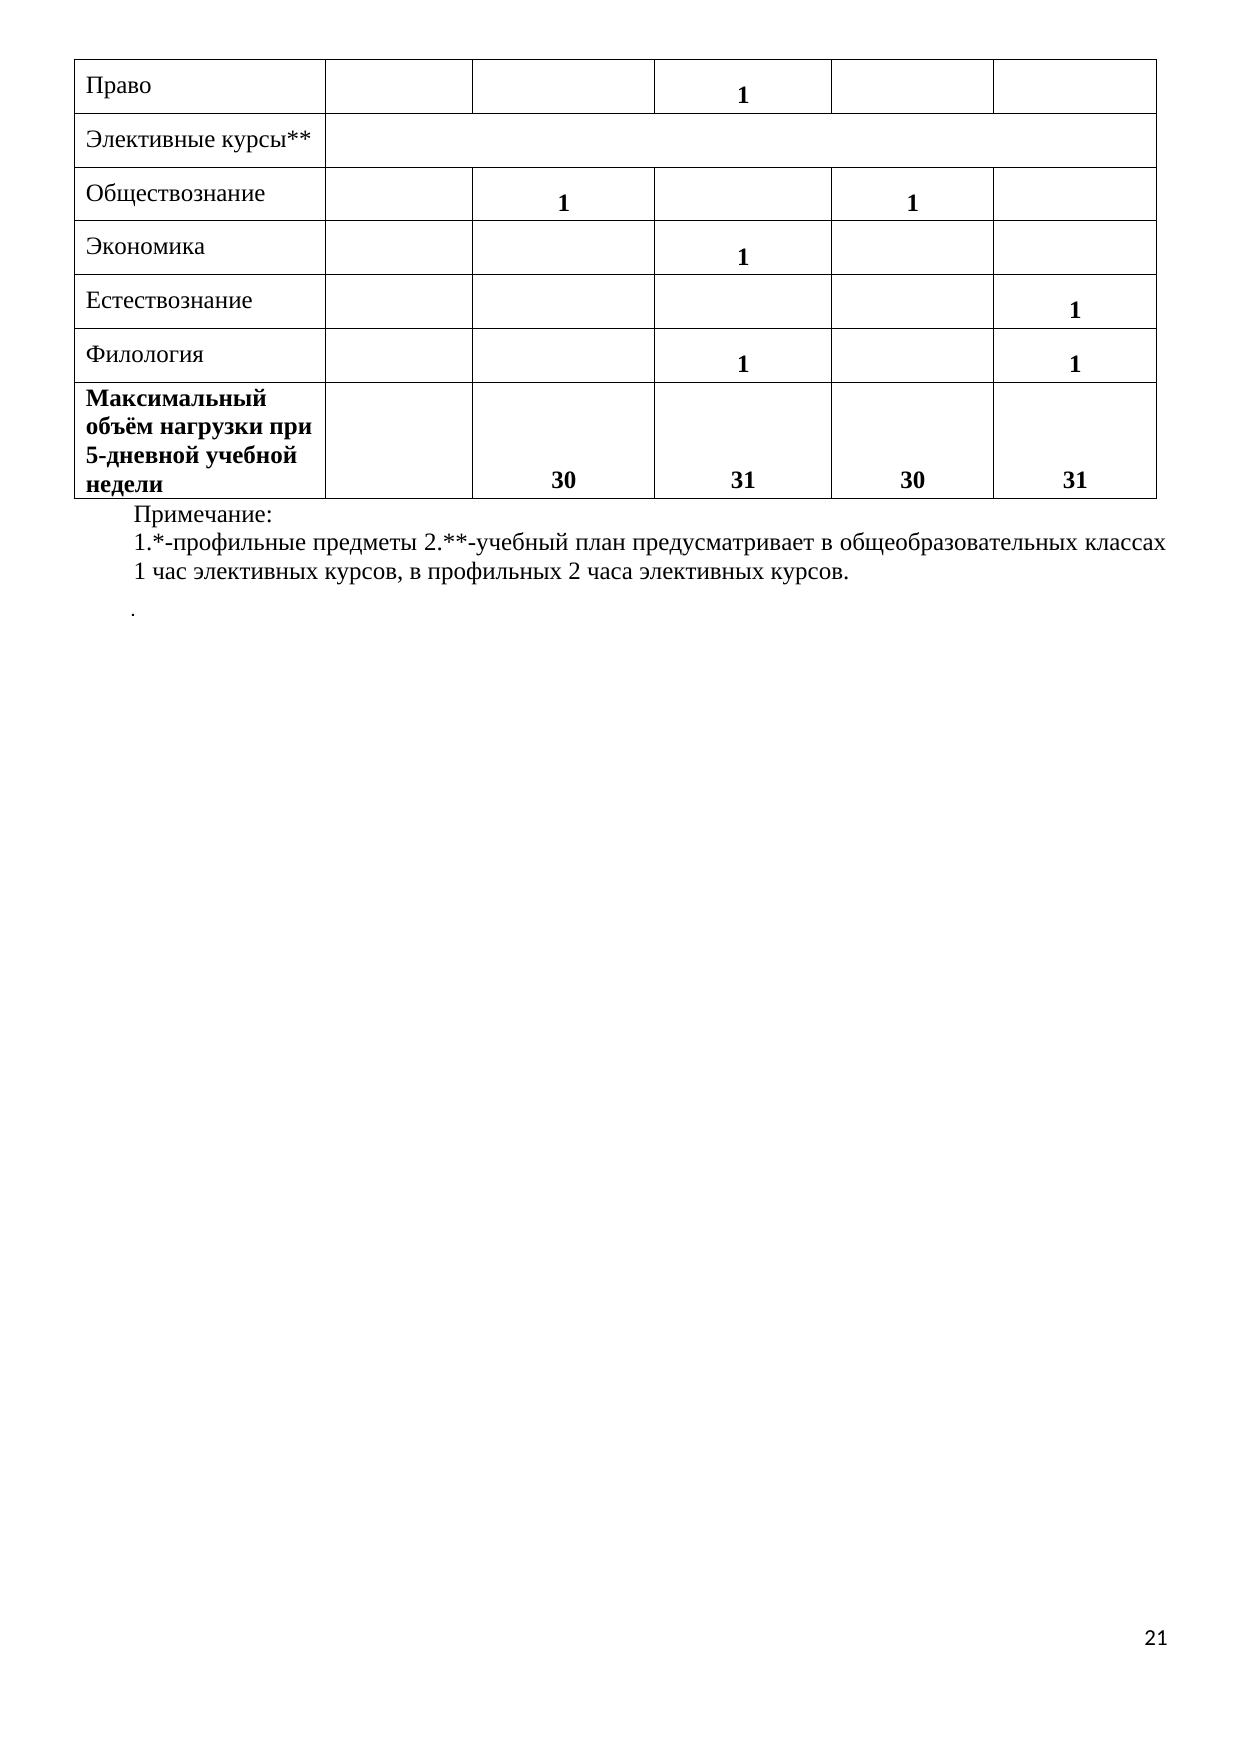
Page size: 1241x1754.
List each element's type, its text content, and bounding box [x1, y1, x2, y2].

table_cell Естествознание [75, 275, 325, 328]
table_cell 1 [473, 168, 654, 220]
table_cell 1 [655, 60, 831, 113]
table_cell [994, 60, 1156, 113]
table_cell [655, 168, 831, 220]
table_cell Филология [75, 329, 325, 382]
table_cell Право [75, 60, 325, 113]
table_cell [326, 221, 472, 274]
text Примечание: [133, 499, 1167, 527]
table_cell 30 [832, 383, 993, 498]
table_cell [473, 275, 654, 328]
table_cell [326, 60, 472, 113]
text 1.*-профильные предметы 2.**-учебный план предусматривает в общеобразовательных классах 1 час элективных курсов, в профильных 2 часа элективных курсов. [133, 527, 1167, 585]
table_cell 1 [832, 168, 993, 220]
table_cell [326, 275, 472, 328]
table_cell [994, 221, 1156, 274]
table_cell [473, 60, 654, 113]
table_cell 31 [655, 383, 831, 498]
table_cell 1 [994, 275, 1156, 328]
table_cell [326, 168, 472, 220]
table_cell Элективные курсы** [75, 114, 325, 167]
table_cell [994, 168, 1156, 220]
table_cell [832, 221, 993, 274]
table_cell [473, 329, 654, 382]
table_cell 31 [994, 383, 1156, 498]
table_cell [832, 329, 993, 382]
table_cell 1 [655, 329, 831, 382]
table_cell Экономика [75, 221, 325, 274]
table_cell 30 [473, 383, 654, 498]
table_cell [832, 275, 993, 328]
table_cell 1 [994, 329, 1156, 382]
table_cell 1 [655, 221, 831, 274]
table_cell [832, 60, 993, 113]
table_cell Обществознание [75, 168, 325, 220]
table_cell [326, 329, 472, 382]
table_cell [326, 383, 472, 498]
table_cell [473, 221, 654, 274]
table_cell [655, 275, 831, 328]
table_cell [326, 114, 1156, 167]
table_cell Максимальный объём нагрузки при 5-дневной учебной недели [75, 383, 325, 498]
